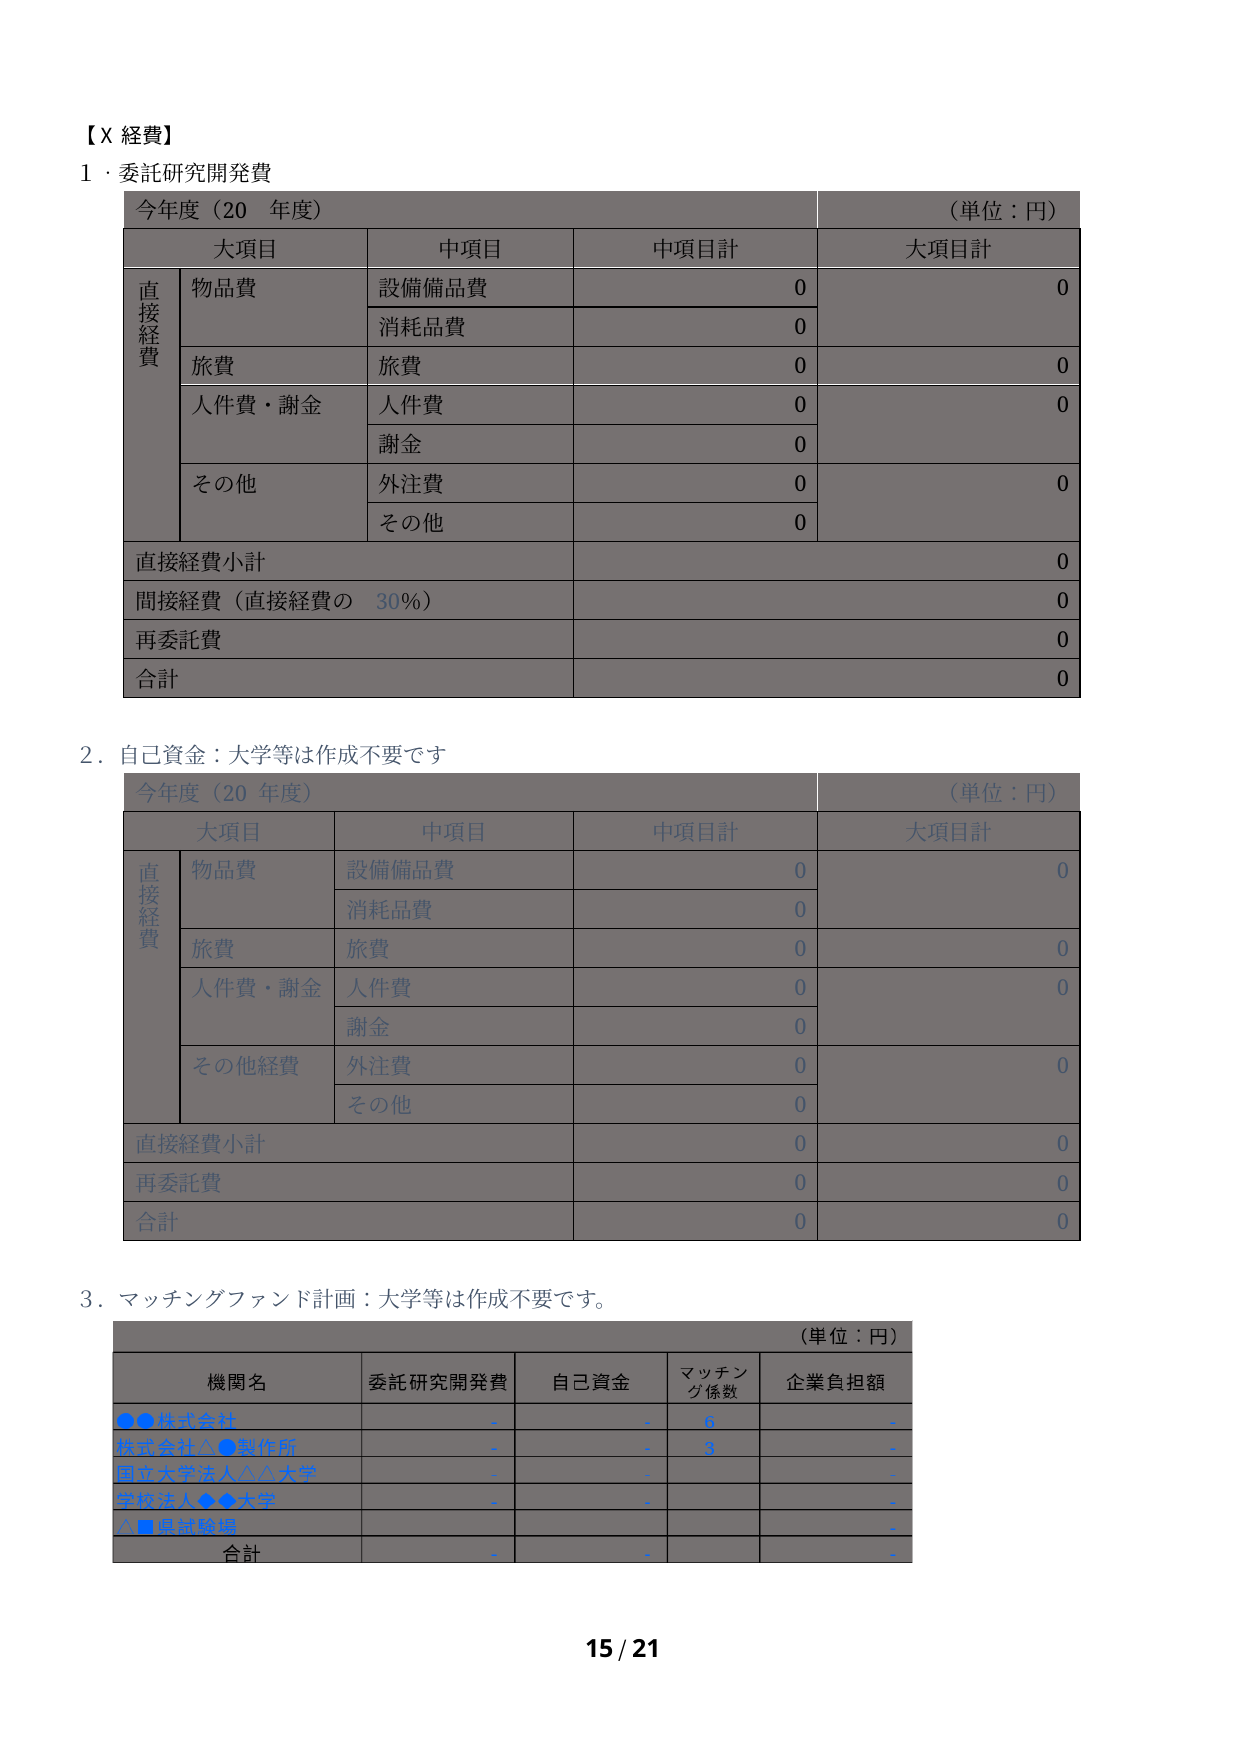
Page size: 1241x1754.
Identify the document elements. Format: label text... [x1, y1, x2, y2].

table_cell 0 [574, 851, 817, 889]
text １．委託研究開発費 [75, 153, 1165, 191]
table_cell 人件費 [368, 386, 573, 424]
table_cell 0 [818, 1046, 1079, 1123]
table_cell 旅費 [181, 347, 367, 384]
table_cell 物品費 [181, 851, 334, 928]
table_cell 大項目計 [818, 812, 1079, 850]
table_cell その他経費 [181, 1046, 334, 1123]
table_cell 間接経費（直接経費の 30％） [124, 581, 573, 619]
table_cell 0 [574, 1124, 817, 1162]
table_cell 0 [574, 464, 817, 502]
table_cell 旅費 [368, 347, 573, 384]
table_cell 0 [818, 968, 1079, 1045]
table_cell 大項目 [124, 229, 367, 267]
text 【Ⅹ 経費】 [75, 116, 1165, 153]
table_cell 消耗品費 [335, 890, 573, 928]
table_cell 0 [574, 386, 817, 424]
table_cell 0 [818, 1163, 1079, 1201]
table_cell その他 [368, 503, 573, 541]
table_cell 合計 [124, 659, 573, 697]
table_cell 0 [574, 269, 817, 306]
table_cell 直接経費 [124, 851, 179, 1123]
table_cell 0 [574, 581, 1079, 619]
table_cell 直接経費小計 [124, 1124, 573, 1162]
table_cell 0 [818, 269, 1079, 346]
table_cell 0 [574, 1046, 817, 1084]
table_cell 合計 [124, 1202, 573, 1240]
table_cell 物品費 [181, 269, 367, 346]
table_header 今年度（20 年度） [124, 191, 817, 228]
table_cell 0 [574, 929, 817, 967]
table_cell 人件費 [335, 968, 573, 1006]
table_cell 0 [818, 851, 1079, 928]
table_cell 0 [574, 425, 817, 463]
table_cell 0 [818, 929, 1079, 967]
table_cell 再委託費 [124, 1163, 573, 1201]
table_cell 0 [574, 1163, 817, 1201]
table_cell 中項目計 [574, 812, 817, 850]
table_cell 0 [574, 1202, 817, 1240]
table_cell 設備備品費 [368, 269, 573, 306]
table_cell 0 [574, 1085, 817, 1123]
table_cell 0 [818, 386, 1079, 463]
table_header （単位：円） [818, 191, 1080, 228]
table_cell 0 [574, 620, 1079, 658]
table_cell 謝金 [335, 1007, 573, 1045]
table_cell 0 [574, 659, 1079, 697]
table_cell 設備備品費 [335, 851, 573, 889]
text ３．マッチングファンド計画：大学等は作成不要です。 [75, 1279, 1165, 1316]
table_cell 再委託費 [124, 620, 573, 658]
table_cell 人件費・謝金 [181, 386, 367, 463]
table_header （単位：円） [818, 773, 1080, 811]
table_cell 消耗品費 [368, 308, 573, 346]
table_cell 中項目計 [574, 229, 817, 267]
table_cell 0 [574, 347, 817, 384]
table_cell 0 [574, 542, 1079, 580]
table_cell 0 [574, 968, 817, 1006]
table_cell 中項目 [368, 229, 573, 267]
table_cell 大項目 [124, 812, 334, 850]
table_cell 直接経費小計 [124, 542, 573, 580]
table_cell 外注費 [368, 464, 573, 502]
table_cell 0 [818, 1124, 1079, 1162]
table_cell その他 [181, 464, 367, 541]
table_cell 0 [818, 1202, 1079, 1240]
table_cell 外注費 [335, 1046, 573, 1084]
table_cell 0 [818, 464, 1079, 541]
table_cell 人件費・謝金 [181, 968, 334, 1045]
table_cell 旅費 [181, 929, 334, 967]
table_cell 直接経費 [124, 269, 179, 541]
table_cell 中項目 [335, 812, 573, 850]
table_cell 0 [574, 1007, 817, 1045]
table_cell 0 [574, 503, 817, 541]
table_cell 謝金 [368, 425, 573, 463]
table_cell 大項目計 [818, 229, 1079, 267]
text ２．自己資金：大学等は作成不要です [75, 736, 1165, 773]
table_cell 0 [574, 890, 817, 928]
table_cell 旅費 [335, 929, 573, 967]
table_cell 0 [818, 347, 1079, 384]
table_header 今年度（20 年度） [124, 773, 817, 811]
table_cell その他 [335, 1085, 573, 1123]
table_cell 0 [574, 308, 817, 346]
